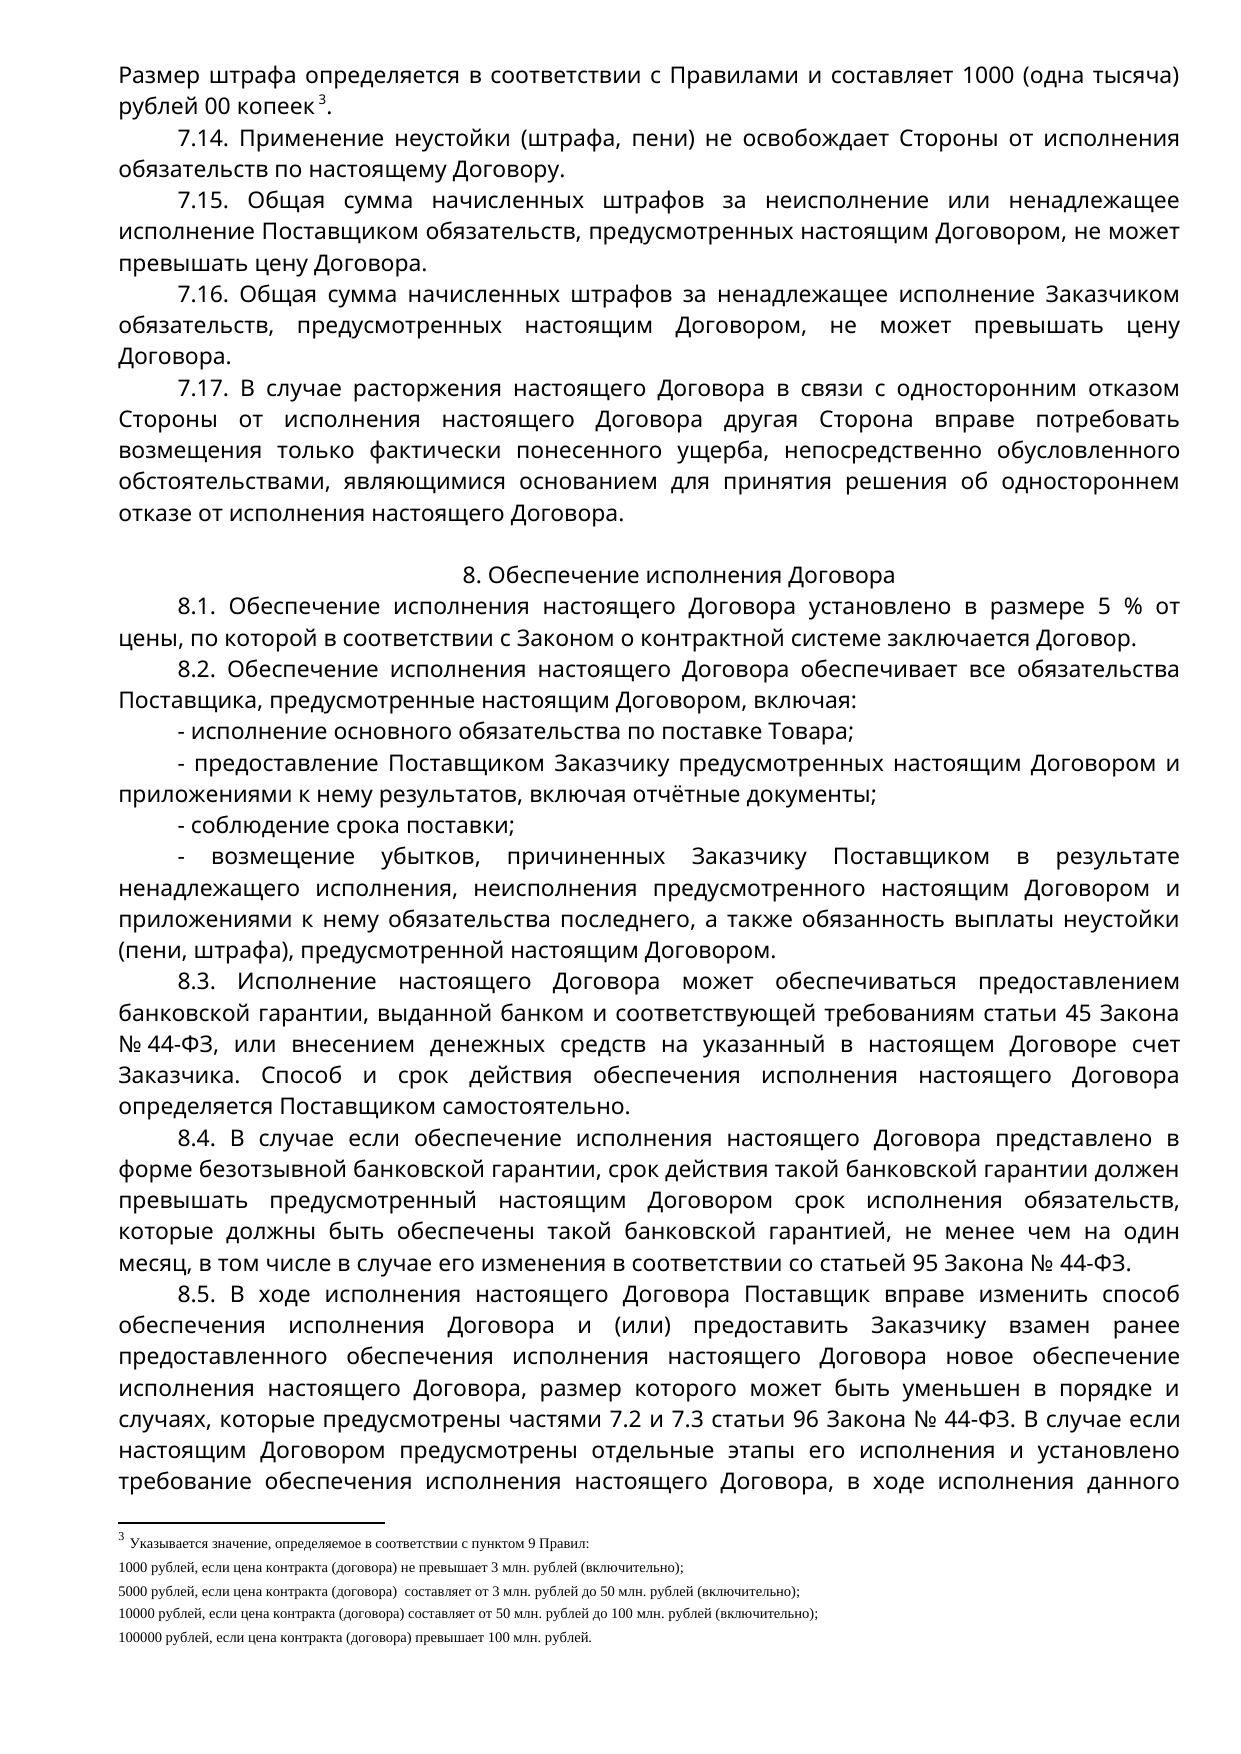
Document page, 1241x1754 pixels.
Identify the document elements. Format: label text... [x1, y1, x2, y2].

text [118, 1278, 1181, 1497]
text - соблюдение срока поставки; [118, 809, 1181, 840]
text 8.1. Обеспечение исполнения настоящего Договора установлено в размере 5 % от цены, по которой в соответствии с Законом о контрактной системе заключается Договор. [118, 590, 1181, 653]
text - возмещение убытков, причиненных Заказчику Поставщиком в результате ненадлежащего исполнения, неисполнения предусмотренного настоящим Договором и приложениями к нему обязательства последнего, а также обязанность выплаты неустойки (пени, штрафа), предусмотренной настоящим Договором. [118, 840, 1181, 965]
text - предоставление Поставщиком Заказчику предусмотренных настоящим Договором и приложениями к нему результатов, включая отчётные документы; [118, 747, 1181, 809]
text 8. Обеспечение исполнения Договора [118, 559, 1181, 590]
text 8.2. Обеспечение исполнения настоящего Договора обеспечивает все обязательства Поставщика, предусмотренные настоящим Договором, включая: [118, 653, 1181, 715]
text 8.4. В случае если обеспечение исполнения настоящего Договора представлено в форме безотзывной банковской гарантии, срок действия такой банковской гарантии должен превышать предусмотренный настоящим Договором срок исполнения обязательств, которые должны быть обеспечены такой банковской гарантией, не менее чем на один месяц, в том числе в случае его изменения в соответствии со статьей 95 Закона № 44-ФЗ. [118, 1122, 1181, 1278]
text 7.15. Общая сумма начисленных штрафов за неисполнение или ненадлежащее исполнение Поставщиком обязательств, предусмотренных настоящим Договором, не может превышать цену Договора. [118, 184, 1181, 278]
text 7.16. Общая сумма начисленных штрафов за ненадлежащее исполнение Заказчиком обязательств, предусмотренных настоящим Договором, не может превышать цену Договора. [118, 278, 1181, 372]
text 7.14. Применение неустойки (штрафа, пени) не освобождает Стороны от исполнения обязательств по настоящему Договору. [118, 122, 1181, 184]
text 7.13. За каждый факт неисполнения Заказчиком обязательств, предусмотренных настоящим Договором, за исключением просрочки исполнения обязательств, предусмотренных настоящим Договором, Поставщик вправе потребовать уплату штрафа. Размер штрафа определяется в соответствии с Правилами и составляет 1000 (одна тысяча) рублей 00 копеек . [118, 59, 1181, 122]
text 7.17. В случае расторжения настоящего Договора в связи с односторонним отказом Стороны от исполнения настоящего Договора другая Сторона вправе потребовать возмещения только фактически понесенного ущерба, непосредственно обусловленного обстоятельствами, являющимися основанием для принятия решения об одностороннем отказе от исполнения настоящего Договора. [118, 372, 1181, 528]
text - исполнение основного обязательства по поставке Товара; [118, 715, 1181, 747]
text 8.3. Исполнение настоящего Договора может обеспечиваться предоставлением банковской гарантии, выданной банком и соответствующей требованиям статьи 45 Закона № 44-ФЗ, или внесением денежных средств на указанный в настоящем Договоре счет Заказчика. Способ и срок действия обеспечения исполнения настоящего Договора определяется Поставщиком самостоятельно. [118, 965, 1181, 1122]
